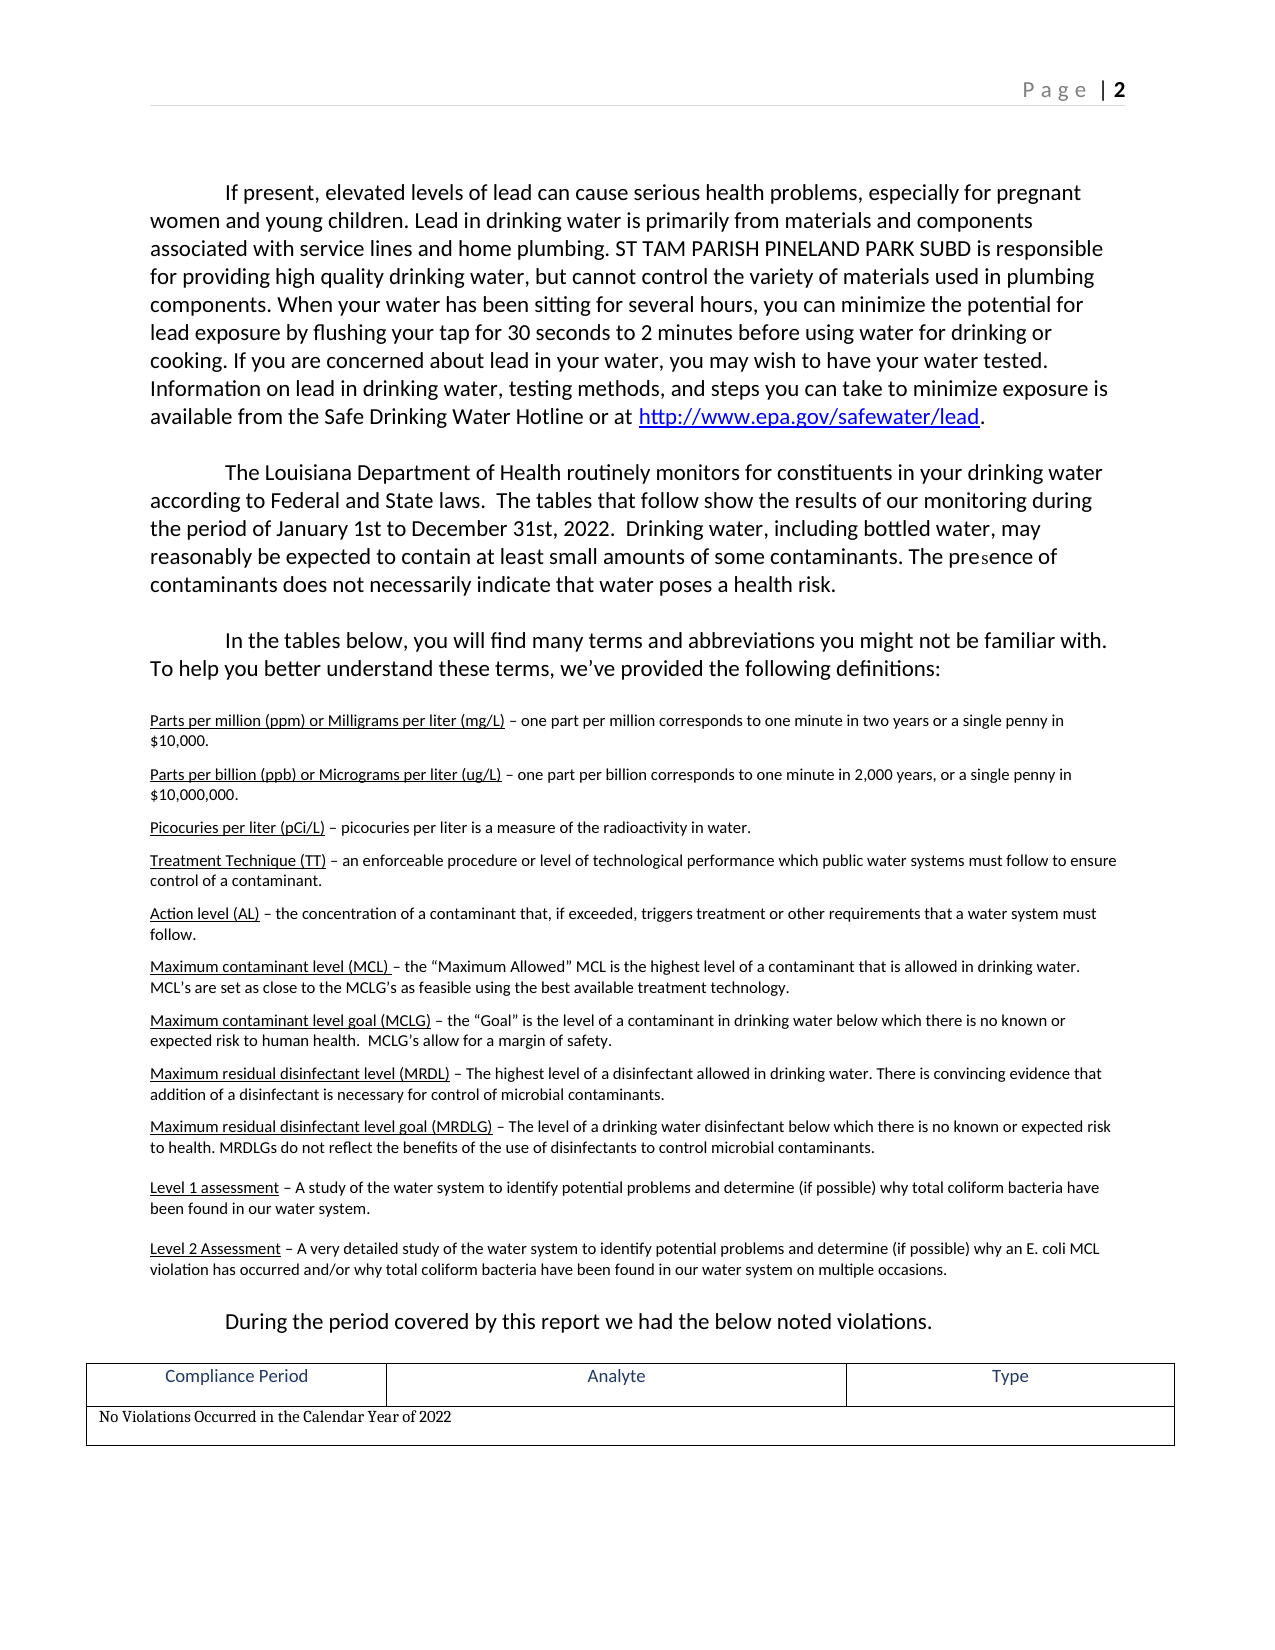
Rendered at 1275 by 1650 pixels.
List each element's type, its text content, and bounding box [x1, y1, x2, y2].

text Parts per billion (ppb) or Micrograms per liter (ug/L) – one part per billion corresponds to one minute in 2,000 years, or a single penny in $10,000,000. [150, 764, 1125, 804]
text The Louisiana Department of Health routinely monitors for constituents in your drinking water according to Federal and State laws. The tables that follow show the results of our monitoring during the period of January 1st to December 31st, 2022. Drinking water, including bottled water, may reasonably be expected to contain at least small amounts of some contaminants. The presence of contaminants does not necessarily indicate that water poses a health risk. [150, 458, 1125, 598]
text Action level (AL) – the concentration of a contaminant that, if exceeded, triggers treatment or other requirements that a water system must follow. [150, 903, 1125, 944]
text Maximum residual disinfectant level goal (MRDLG) – The level of a drinking water disinfectant below which there is no known or expected risk to health. MRDLGs do not reflect the benefits of the use of disinfectants to control microbial contaminants. [150, 1117, 1125, 1157]
text Treatment Technique (TT) – an enforceable procedure or level of technological performance which public water systems must follow to ensure control of a contaminant. [150, 850, 1125, 891]
text Picocuries per liter (pCi/L) – picocuries per liter is a measure of the radioactivity in water. [150, 817, 1125, 837]
table_header Compliance Period [87, 1364, 386, 1406]
text If present, elevated levels of lead can cause serious health problems, especially for pregnant women and young children. Lead in drinking water is primarily from materials and components associated with service lines and home plumbing. ST TAM PARISH PINELAND PARK SUBD is responsible for providing high quality drinking water, but cannot control the variety of materials used in plumbing components. When your water has been sitting for several hours, you can minimize the potential for lead exposure by flushing your tap for 30 seconds to 2 minutes before using water for drinking or cooking. If you are concerned about lead in your water, you may wish to have your water tested. Information on lead in drinking water, testing methods, and steps you can take to minimize exposure is available from the Safe Drinking Water Hotline or at http://www.epa.gov/safewater/lead. [150, 178, 1125, 430]
text Maximum contaminant level goal (MCLG) – the “Goal” is the level of a contaminant in drinking water below which there is no known or expected risk to human health. MCLG’s allow for a margin of safety. [150, 1010, 1125, 1051]
text Level 2 Assessment – A very detailed study of the water system to identify potential problems and determine (if possible) why an E. coli MCL violation has occurred and/or why total coliform bacteria have been found in our water system on multiple occasions. [150, 1239, 1125, 1279]
table_cell No Violations Occurred in the Calendar Year of 2022 [87, 1407, 1174, 1445]
text Parts per million (ppm) or Milligrams per liter (mg/L) – one part per million corresponds to one minute in two years or a single penny in $10,000. [150, 710, 1125, 751]
text Maximum contaminant level (MCL) – the “Maximum Allowed” MCL is the highest level of a contaminant that is allowed in drinking water. MCL’s are set as close to the MCLG’s as feasible using the best available treatment technology. [150, 957, 1125, 997]
text In the tables below, you will find many terms and abbreviations you might not be familiar with. To help you better understand these terms, we’ve provided the following definitions: [150, 626, 1125, 682]
text Level 1 assessment – A study of the water system to identify potential problems and determine (if possible) why total coliform bacteria have been found in our water system. [150, 1178, 1125, 1218]
table_header Analyte [387, 1364, 846, 1406]
table_header Type [847, 1364, 1174, 1406]
text Maximum residual disinfectant level (MRDL) – The highest level of a disinfectant allowed in drinking water. There is convincing evidence that addition of a disinfectant is necessary for control of microbial contaminants. [150, 1063, 1125, 1104]
text During the period covered by this report we had the below noted violations. [150, 1307, 1125, 1335]
